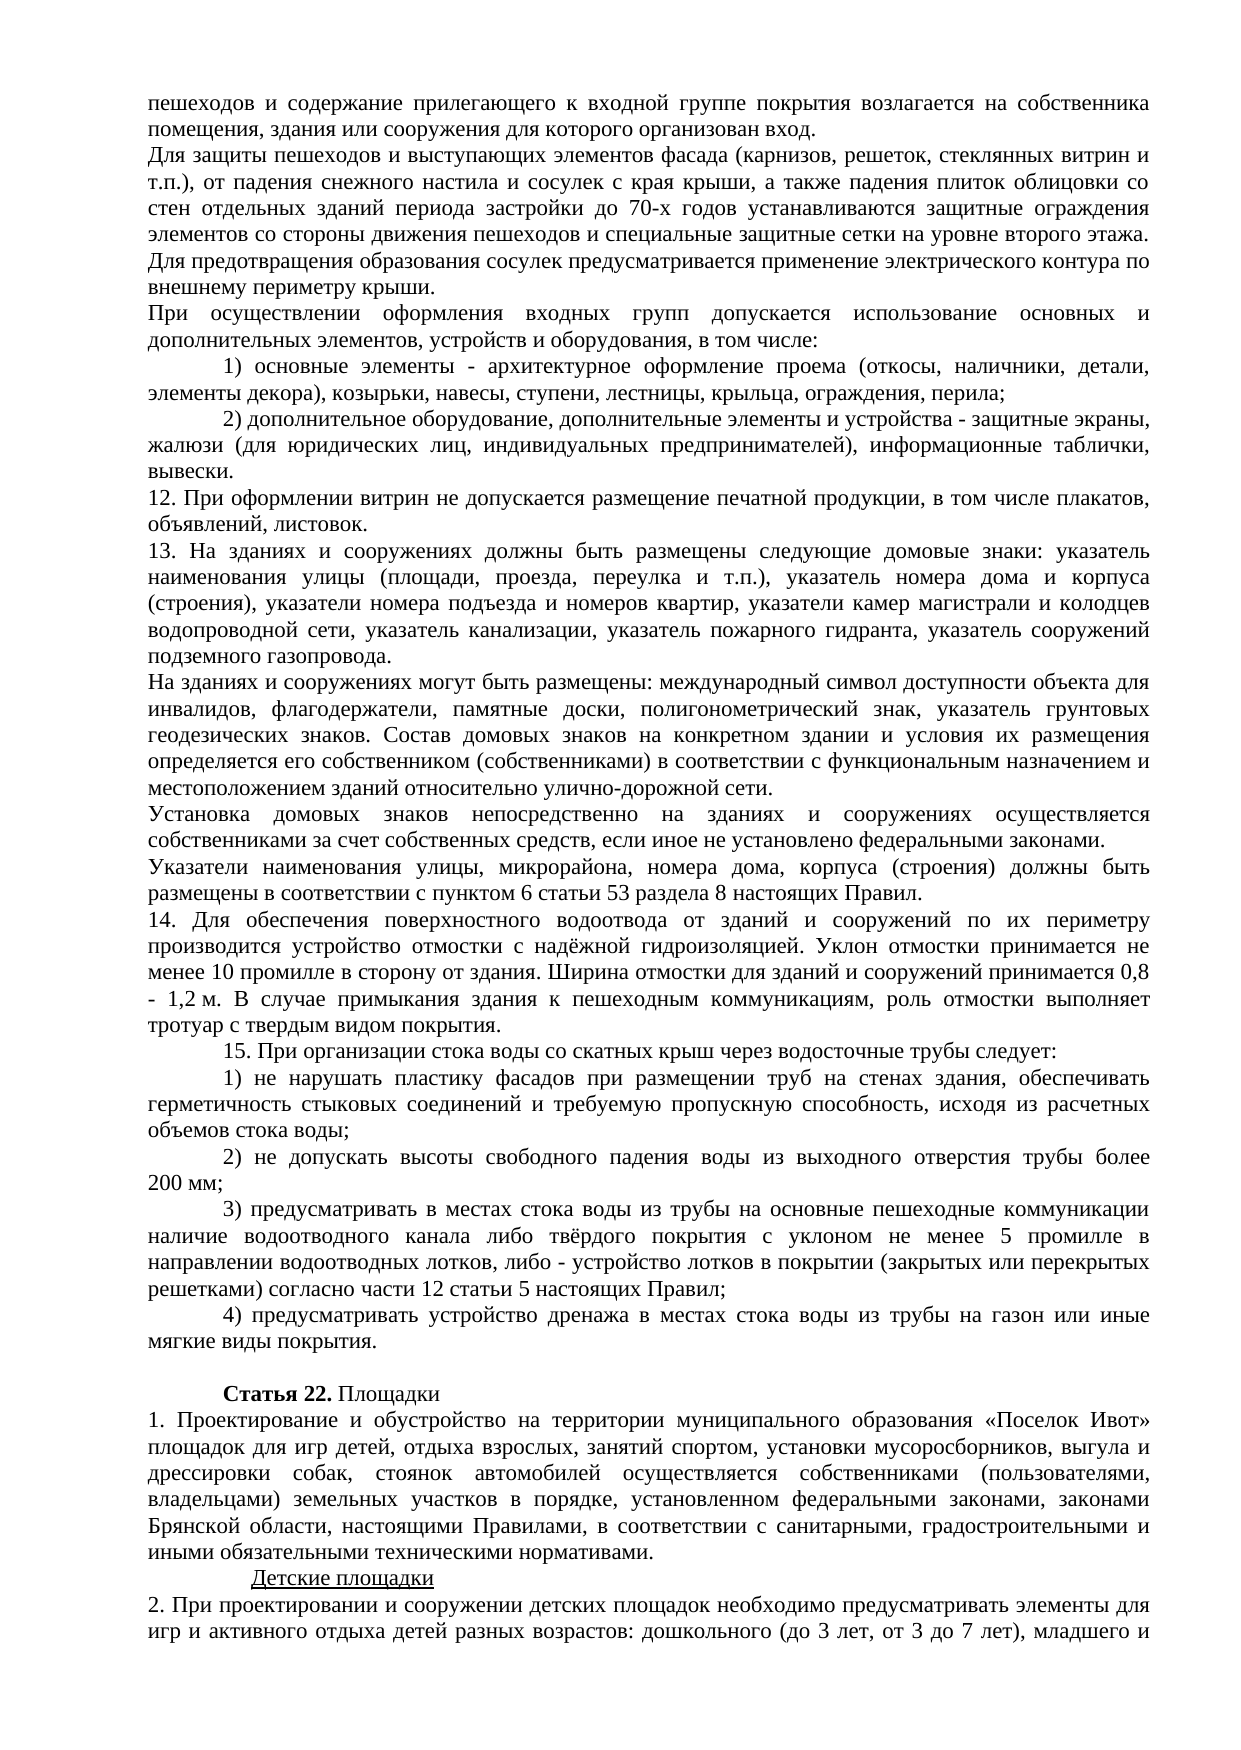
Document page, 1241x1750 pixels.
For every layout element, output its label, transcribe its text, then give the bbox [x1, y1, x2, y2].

text 2) дополнительное оборудование, дополнительные элементы и устройства - защитные экраны, жалюзи (для юридических лиц, индивидуальных предпринимателей), информационные таблички, вывески. [148, 405, 1152, 484]
text При осуществлении оформления входных групп допускается использование основных и дополнительных элементов, устройств и оборудования, в том числе: [148, 299, 1152, 352]
text 2) не допускать высоты свободного падения воды из выходного отверстия трубы более 200 мм; [148, 1143, 1152, 1196]
text Детские площадки [148, 1564, 1152, 1591]
text На зданиях и сооружениях могут быть размещены: международный символ доступности объекта для инвалидов, флагодержатели, памятные доски, полигонометрический знак, указатель грунтовых геодезических знаков. Состав домовых знаков на конкретном здании и условия их размещения определяется его собственником (собственниками) в соответствии с функциональным назначением и местоположением зданий относительно улично-дорожной сети. [148, 668, 1152, 800]
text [148, 89, 1152, 141]
text Для защиты пешеходов и выступающих элементов фасада (карнизов, решеток, стеклянных витрин и т.п.), от падения снежного настила и сосулек с края крыши, а также падения плиток облицовки со стен отдельных зданий периода застройки до 70-х годов устанавливаются защитные ограждения элементов со стороны движения пешеходов и специальные защитные сетки на уровне второго этажа. Для предотвращения образования сосулек предусматривается применение электрического контура по внешнему периметру крыши. [148, 141, 1152, 299]
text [148, 1591, 1152, 1643]
text 1) основные элементы - архитектурное оформление проема (откосы, наличники, детали, элементы декора), козырьки, навесы, ступени, лестницы, крыльца, ограждения, перила; [148, 352, 1152, 405]
text Указатели наименования улицы, микрорайона, номера дома, корпуса (строения) должны быть размещены в соответствии с пунктом 6 статьи 53 раздела 8 настоящих Правил. [148, 853, 1152, 906]
text 12. При оформлении витрин не допускается размещение печатной продукции, в том числе плакатов, объявлений, листовок. [148, 484, 1152, 537]
text 4) предусматривать устройство дренажа в местах стока воды из трубы на газон или иные мягкие виды покрытия. [148, 1301, 1152, 1354]
text 1) не нарушать пластику фасадов при размещении труб на стенах здания, обеспечивать герметичность стыковых соединений и требуемую пропускную способность, исходя из расчетных объемов стока воды; [148, 1064, 1152, 1143]
text Установка домовых знаков непосредственно на зданиях и сооружениях осуществляется собственниками за счет собственных средств, если иное не установлено федеральными законами. [148, 800, 1152, 853]
text 3) предусматривать в местах стока воды из трубы на основные пешеходные коммуникации наличие водоотводного канала либо твёрдого покрытия с уклоном не менее 5 промилле в направлении водоотводных лотков, либо - устройство лотков в покрытии (закрытых или перекрытых решетками) согласно части 12 статьи 5 настоящих Правил; [148, 1196, 1152, 1301]
text 13. На зданиях и сооружениях должны быть размещены следующие домовые знаки: указатель наименования улицы (площади, проезда, переулка и т.п.), указатель номера дома и корпуса (строения), указатели номера подъезда и номеров квартир, указатели камер магистрали и колодцев водопроводной сети, указатель канализации, указатель пожарного гидранта, указатель сооружений подземного газопровода. [148, 537, 1152, 668]
text Статья 22. Площадки [223, 1380, 1152, 1406]
text 15. При организации стока воды со скатных крыш через водосточные трубы следует: [148, 1037, 1152, 1064]
text 14. Для обеспечения поверхностного водоотвода от зданий и сооружений по их периметру производится устройство отмостки с надёжной гидроизоляцией. Уклон отмостки принимается не менее 10 промилле в сторону от здания. Ширина отмостки для зданий и сооружений принимается 0,8 - 1,2 м. В случае примыкания здания к пешеходным коммуникациям, роль отмостки выполняет тротуар с твердым видом покрытия. [148, 906, 1152, 1037]
text 1. Проектирование и обустройство на территории муниципального образования «Поселок Ивот» площадок для игр детей, отдыха взрослых, занятий спортом, установки мусоросборников, выгула и дрессировки собак, стоянок автомобилей осуществляется собственниками (пользователями, владельцами) земельных участков в порядке, установленном федеральными законами, законами Брянской области, настоящими Правилами, в соответствии с санитарными, градостроительными и иными обязательными техническими нормативами. [148, 1406, 1152, 1564]
